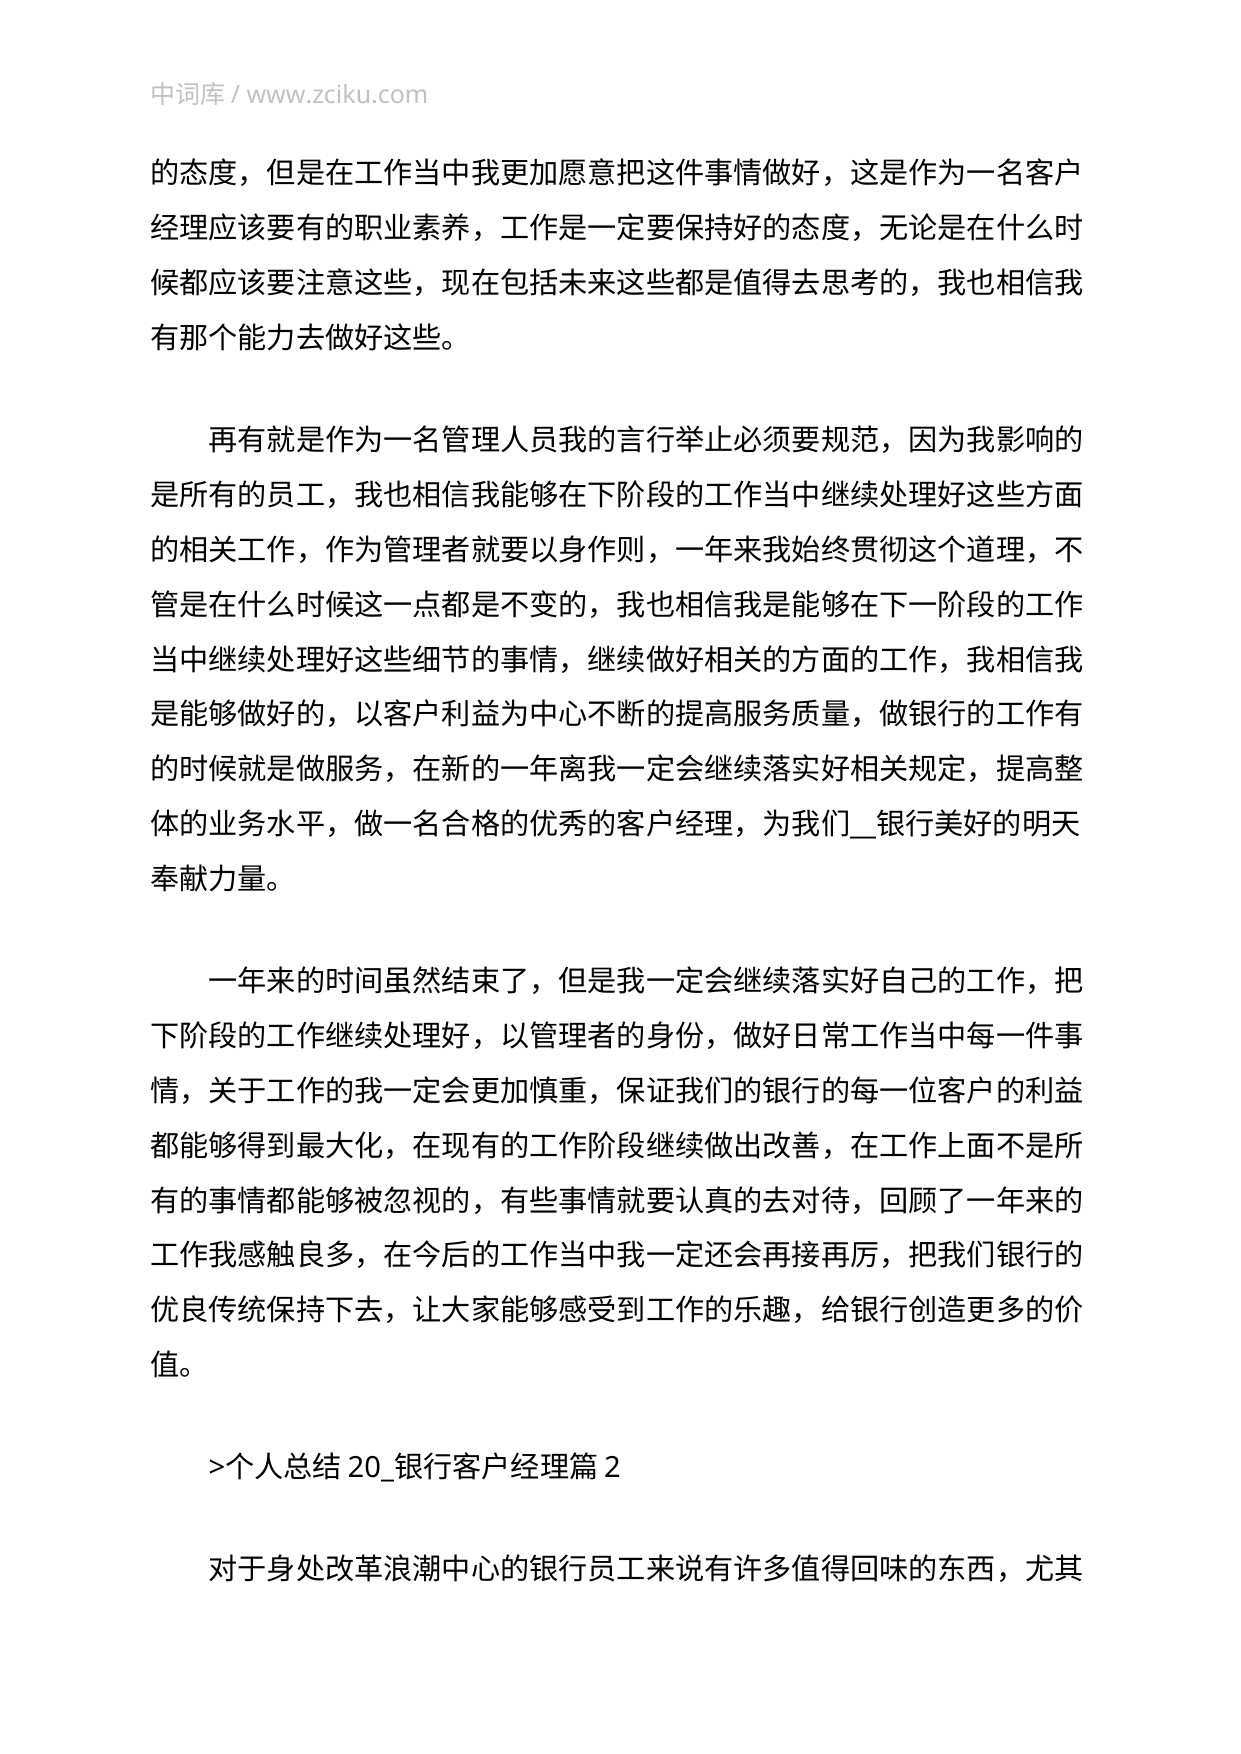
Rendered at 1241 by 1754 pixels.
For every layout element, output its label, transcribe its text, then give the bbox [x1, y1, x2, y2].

text 一年来的时间虽然结束了，但是我一定会继续落实好自己的工作，把下阶段的工作继续处理好，以管理者的身份，做好日常工作当中每一件事情，关于工作的我一定会更加慎重，保证我们的银行的每一位客户的利益都能够得到最大化，在现有的工作阶段继续做出改善，在工作上面不是所有的事情都能够被忽视的，有些事情就要认真的去对待，回顾了一年来的工作我感触良多，在今后的工作当中我一定还会再接再厉，把我们银行的优良传统保持下去，让大家能够感受到工作的乐趣，给银行创造更多的价值。 [150, 957, 1090, 1384]
text >个人总结20_银行客户经理篇2 [150, 1443, 1090, 1486]
text 再有就是作为一名管理人员我的言行举止必须要规范，因为我影响的是所有的员工，我也相信我能够在下阶段的工作当中继续处理好这些方面的相关工作，作为管理者就要以身作则，一年来我始终贯彻这个道理，不管是在什么时候这一点都是不变的，我也相信我是能够在下一阶段的工作当中继续处理好这些细节的事情，继续做好相关的方面的工作，我相信我是能够做好的，以客户利益为中心不断的提高服务质量，做银行的工作有的时候就是做服务，在新的一年离我一定会继续落实好相关规定，提高整体的业务水平，做一名合格的优秀的客户经理，为我们__银行美好的明天奉献力量。 [150, 416, 1090, 898]
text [150, 150, 1090, 357]
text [150, 1546, 1090, 1588]
